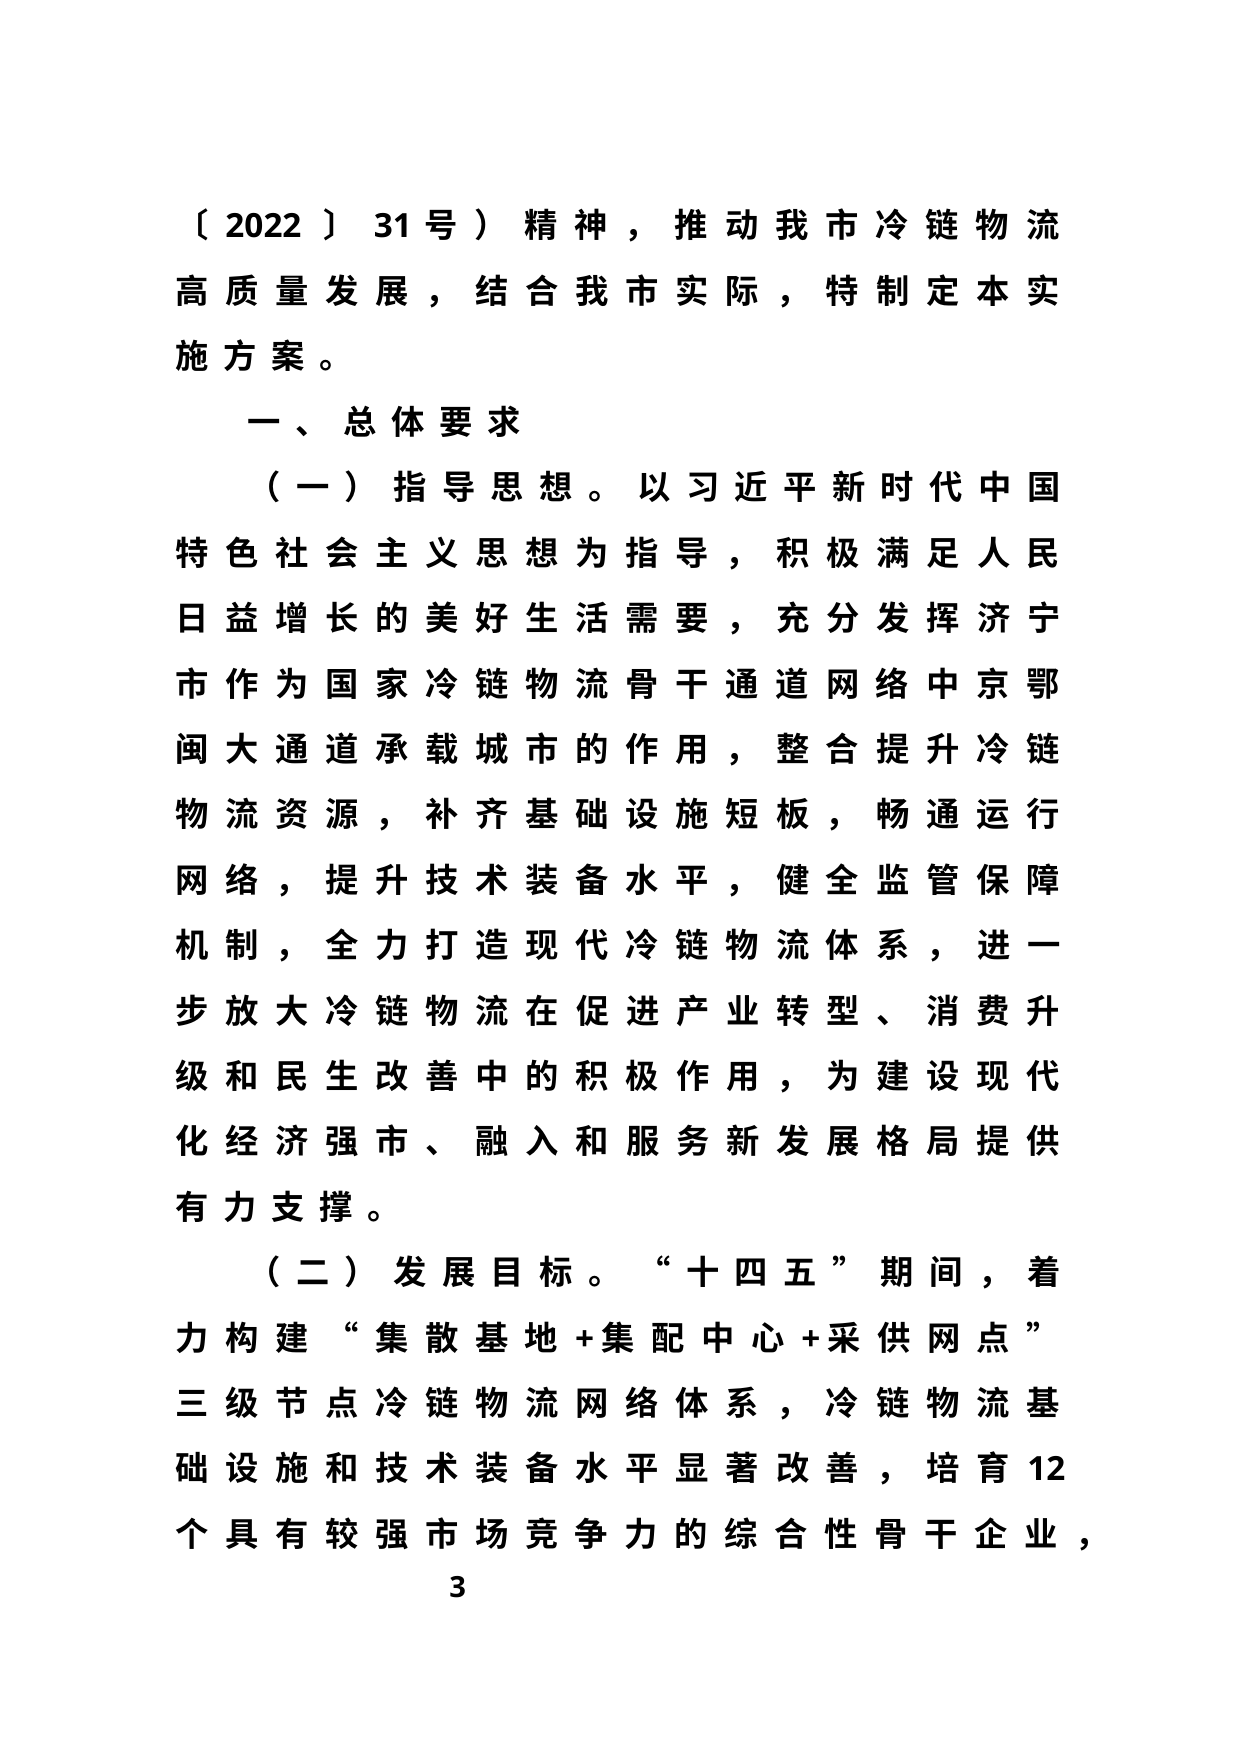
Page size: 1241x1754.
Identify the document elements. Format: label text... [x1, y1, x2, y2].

text （一）指导思想。以习近平新时代中国特色社会主义思想为指导，积极满足人民日益增长的美好生活需要，充分发挥济宁市作为国家冷链物流骨干通道网络中京鄂闽大通道承载城市的作用，整合提升冷链物流资源，补齐基础设施短板，畅通运行网络，提升技术装备水平，健全监管保障机制，全力打造现代冷链物流体系，进一步放大冷链物流在促进产业转型、消费升级和民生改善中的积极作用，为建设现代化经济强市、融入和服务新发展格局提供有力支撑。 [175, 452, 1075, 1237]
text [175, 1237, 1075, 1564]
text 一、总体要求 [175, 387, 1075, 452]
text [175, 191, 1075, 387]
